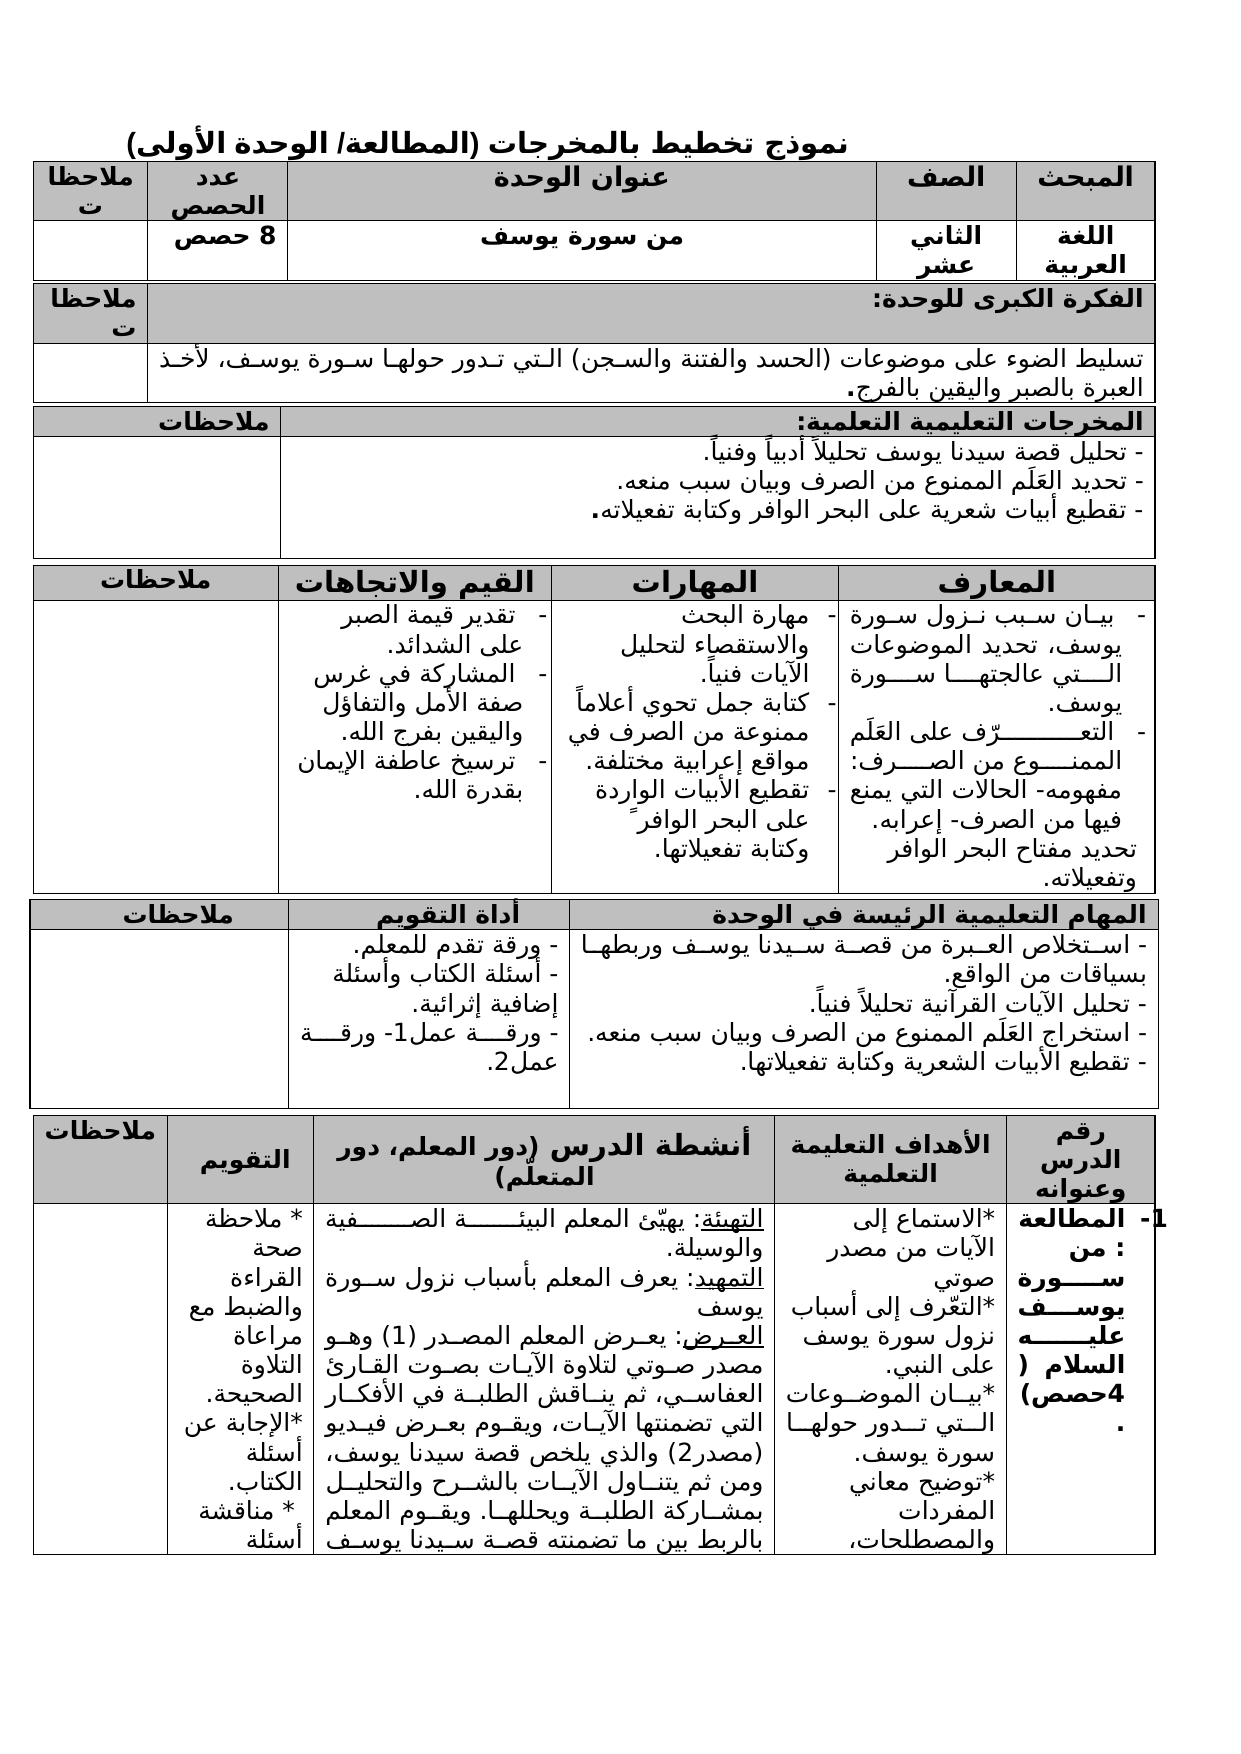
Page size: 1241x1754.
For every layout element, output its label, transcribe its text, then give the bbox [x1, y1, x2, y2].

table_header الفكرة الكبرى للوحدة: [148, 284, 1154, 343]
table_cell اللغة العربية [1017, 221, 1154, 279]
table_header رقم الدرس وعنوانه [1007, 1116, 1154, 1203]
table_cell من سورة يوسف [288, 221, 876, 279]
table_header ملاحظات [34, 407, 280, 436]
table_cell - تحليل قصة سيدنا يوسف تحليلاً أدبياً وفنياً. - تحديد العَلَم الممنوع من الصرف وبيان سبب منعه. - تقطيع أبيات شعرية على البحر الوافر وكتابة تفعيلاته. [281, 437, 1154, 558]
table_cell - استخلاص العبرة من قصة سيدنا يوسف وربطها بسياقات من الواقع. - تحليل الآيات القرآنية تحليلاً فنياً. - استخراج العَلَم الممنوع من الصرف وبيان سبب منعه. - تقطيع الأبيات الشعرية وكتابة تفعيلاتها. [570, 930, 1158, 1108]
table_cell بيان سبب نزول سورة يوسف، تحديد الموضوعات التي عالجتها سورة يوسف. التعرّف على العَلَم الممنوع من الصرف: مفهومه- الحالات التي يمنع فيها من الصرف- إعرابه. تحديد مفتاح البحر الوافر وتفعيلاته. [839, 601, 1154, 892]
table_header المهام التعليمية الرئيسة في الوحدة [570, 900, 1158, 929]
table_cell مهارة البحث والاستقصاء لتحليل الآيات فنياً. كتابة جمل تحوي أعلاماً ممنوعة من الصرف في مواقع إعرابية مختلفة. تقطيع الأبيات الواردة على البحر الوافر ً وكتابة تفعيلاتها. [552, 601, 838, 892]
table_cell [34, 344, 147, 402]
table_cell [314, 1204, 774, 1554]
table_cell الثاني عشر [877, 221, 1016, 279]
table_header ملاحظات [31, 900, 288, 929]
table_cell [1007, 1204, 1154, 1554]
table_cell [34, 221, 147, 279]
table_cell [31, 930, 288, 1108]
table_cell [34, 601, 278, 892]
table_header المهارات [552, 566, 838, 600]
table_header المعارف [839, 566, 1154, 600]
table_cell تسليط الضوء على موضوعات (الحسد والفتنة والسجن) التي تدور حولها سورة يوسف، لأخذ العبرة بالصبر واليقين بالفرج. [148, 344, 1154, 402]
table_header ملاحظات [34, 1116, 167, 1203]
table_header ملاحظات [34, 284, 147, 343]
table_header أداة التقويم [289, 900, 569, 929]
text نموذج تخطيط بالمخرجات (المطالعة/ الوحدة الأولى) [44, 126, 1144, 161]
table_cell 8 حصص [148, 221, 287, 279]
table_header أنشطة الدرس (دور المعلم، دور المتعلّم) [314, 1116, 774, 1203]
table_header القيم والاتجاهات [279, 566, 551, 600]
table_header المبحث [1017, 162, 1154, 220]
table_cell [34, 1204, 167, 1554]
table_header التقويم [168, 1116, 313, 1203]
table_cell تقدير قيمة الصبر على الشدائد. المشاركة في غرس صفة الأمل والتفاؤل واليقين بفرج الله. ترسيخ عاطفة الإيمان بقدرة الله. [279, 601, 551, 892]
table_header ملاحظات [34, 162, 147, 220]
table_cell [34, 437, 280, 558]
table_header المخرجات التعليمية التعلمية: [281, 407, 1154, 436]
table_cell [775, 1204, 1006, 1554]
table_header الأهداف التعليمة التعلمية [775, 1116, 1006, 1203]
table_header عنوان الوحدة [288, 162, 876, 220]
table_header عدد الحصص [148, 162, 287, 220]
table_header ملاحظات [34, 566, 278, 600]
table_cell - ورقة تقدم للمعلم. - أسئلة الكتاب وأسئلة إضافية إثرائية. - ورقة عمل1- ورقة عمل2. [289, 930, 569, 1108]
table_header الصف [877, 162, 1016, 220]
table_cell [168, 1204, 313, 1554]
